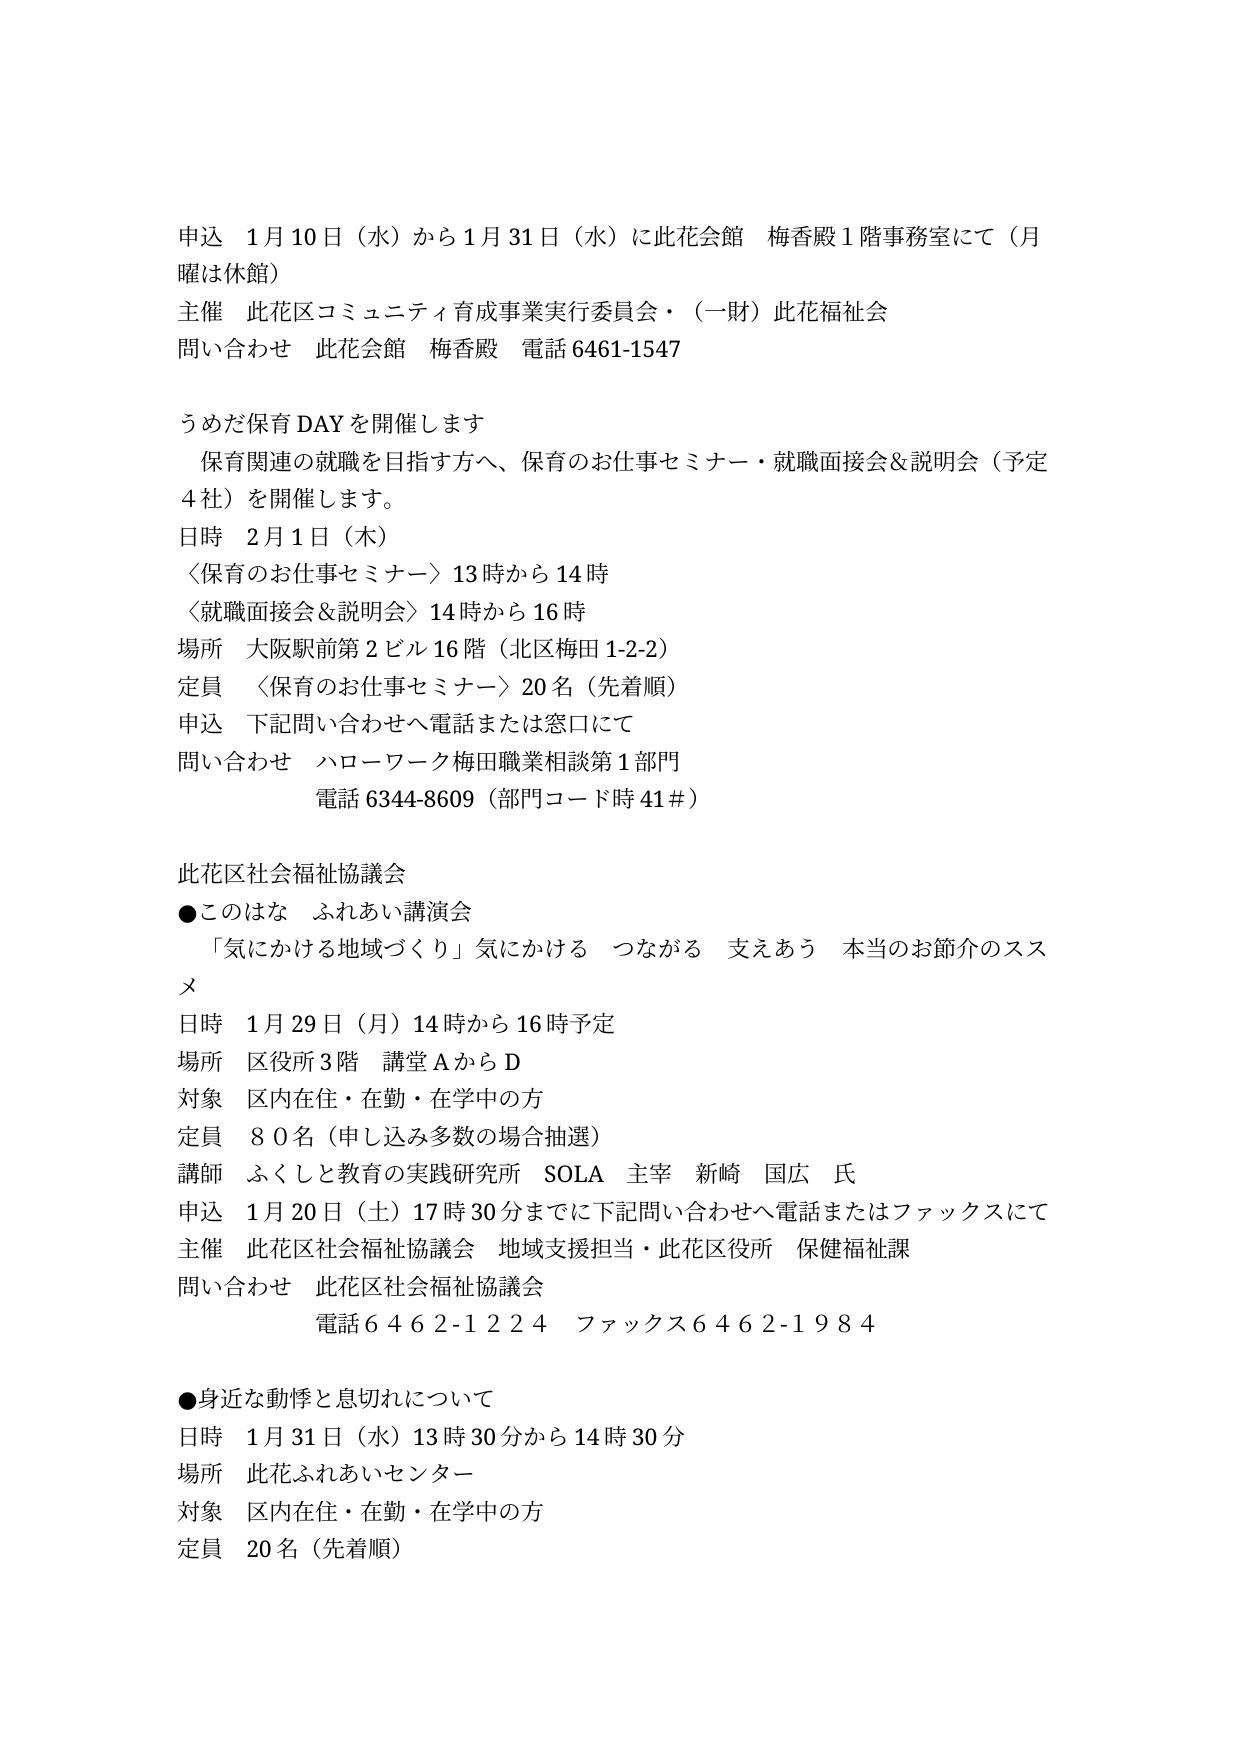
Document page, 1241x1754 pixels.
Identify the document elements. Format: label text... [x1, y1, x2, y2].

text 定員 〈保育のお仕事セミナー〉20名（先着順） [177, 667, 1063, 704]
text 〈保育のお仕事セミナー〉13時から14時 [177, 554, 1063, 592]
text 保育関連の就職を目指す方へ、保育のお仕事セミナー・就職面接会＆説明会（予定４社）を開催します。 [177, 442, 1063, 517]
text 講師 ふくしと教育の実践研究所 SOLA 主宰 新崎 国広 氏 [177, 1154, 1063, 1192]
text うめだ保育DAYを開催します [177, 404, 1063, 442]
text 定員 ８０名（申し込み多数の場合抽選） [177, 1117, 1063, 1154]
text 場所 大阪駅前第2ビル16階（北区梅田1-2-2） [177, 629, 1063, 667]
text 日時 2月1日（木） [177, 517, 1063, 554]
text ●このはな ふれあい講演会 [177, 892, 1063, 929]
text 〈就職面接会＆説明会〉14時から16時 [177, 592, 1063, 629]
text 申込 下記問い合わせへ電話または窓口にて [177, 704, 1063, 742]
text 主催 此花区コミュニティ育成事業実行委員会・（一財）此花福祉会 [177, 292, 1063, 329]
text 申込 1月10日（水）から1月31日（水）に此花会館 梅香殿１階事務室にて（月曜は休館） [177, 217, 1063, 292]
text 日時 1月29日（月）14時から16時予定 [177, 1004, 1063, 1042]
text 対象 区内在住・在勤・在学中の方 [177, 1492, 1063, 1529]
text 此花区社会福祉協議会 [177, 854, 1063, 892]
text 問い合わせ 此花区社会福祉協議会 [177, 1267, 1063, 1304]
text 定員 20名（先着順） [177, 1529, 1063, 1567]
text 問い合わせ ハローワーク梅田職業相談第1部門 [177, 742, 1063, 779]
text 対象 区内在住・在勤・在学中の方 [177, 1079, 1063, 1117]
text 日時 1月31日（水）13時30分から14時30分 [177, 1417, 1063, 1454]
text ●身近な動悸と息切れについて [177, 1379, 1063, 1417]
text 電話6344-8609（部門コード時41＃） [177, 779, 1063, 817]
text 場所 此花ふれあいセンター [177, 1454, 1063, 1492]
text 電話６４６２-１２２４ ファックス６４６２-１９８４ [177, 1304, 1063, 1342]
text 申込 1月20日（土）17時30分までに下記問い合わせへ電話またはファックスにて [177, 1192, 1063, 1229]
text 場所 区役所3階 講堂AからD [177, 1042, 1063, 1079]
text 主催 此花区社会福祉協議会 地域支援担当・此花区役所 保健福祉課 [177, 1229, 1063, 1267]
text 「気にかける地域づくり」気にかける つながる 支えあう 本当のお節介のススメ [177, 929, 1063, 1004]
text 問い合わせ 此花会館 梅香殿 電話6461-1547 [177, 329, 1063, 367]
